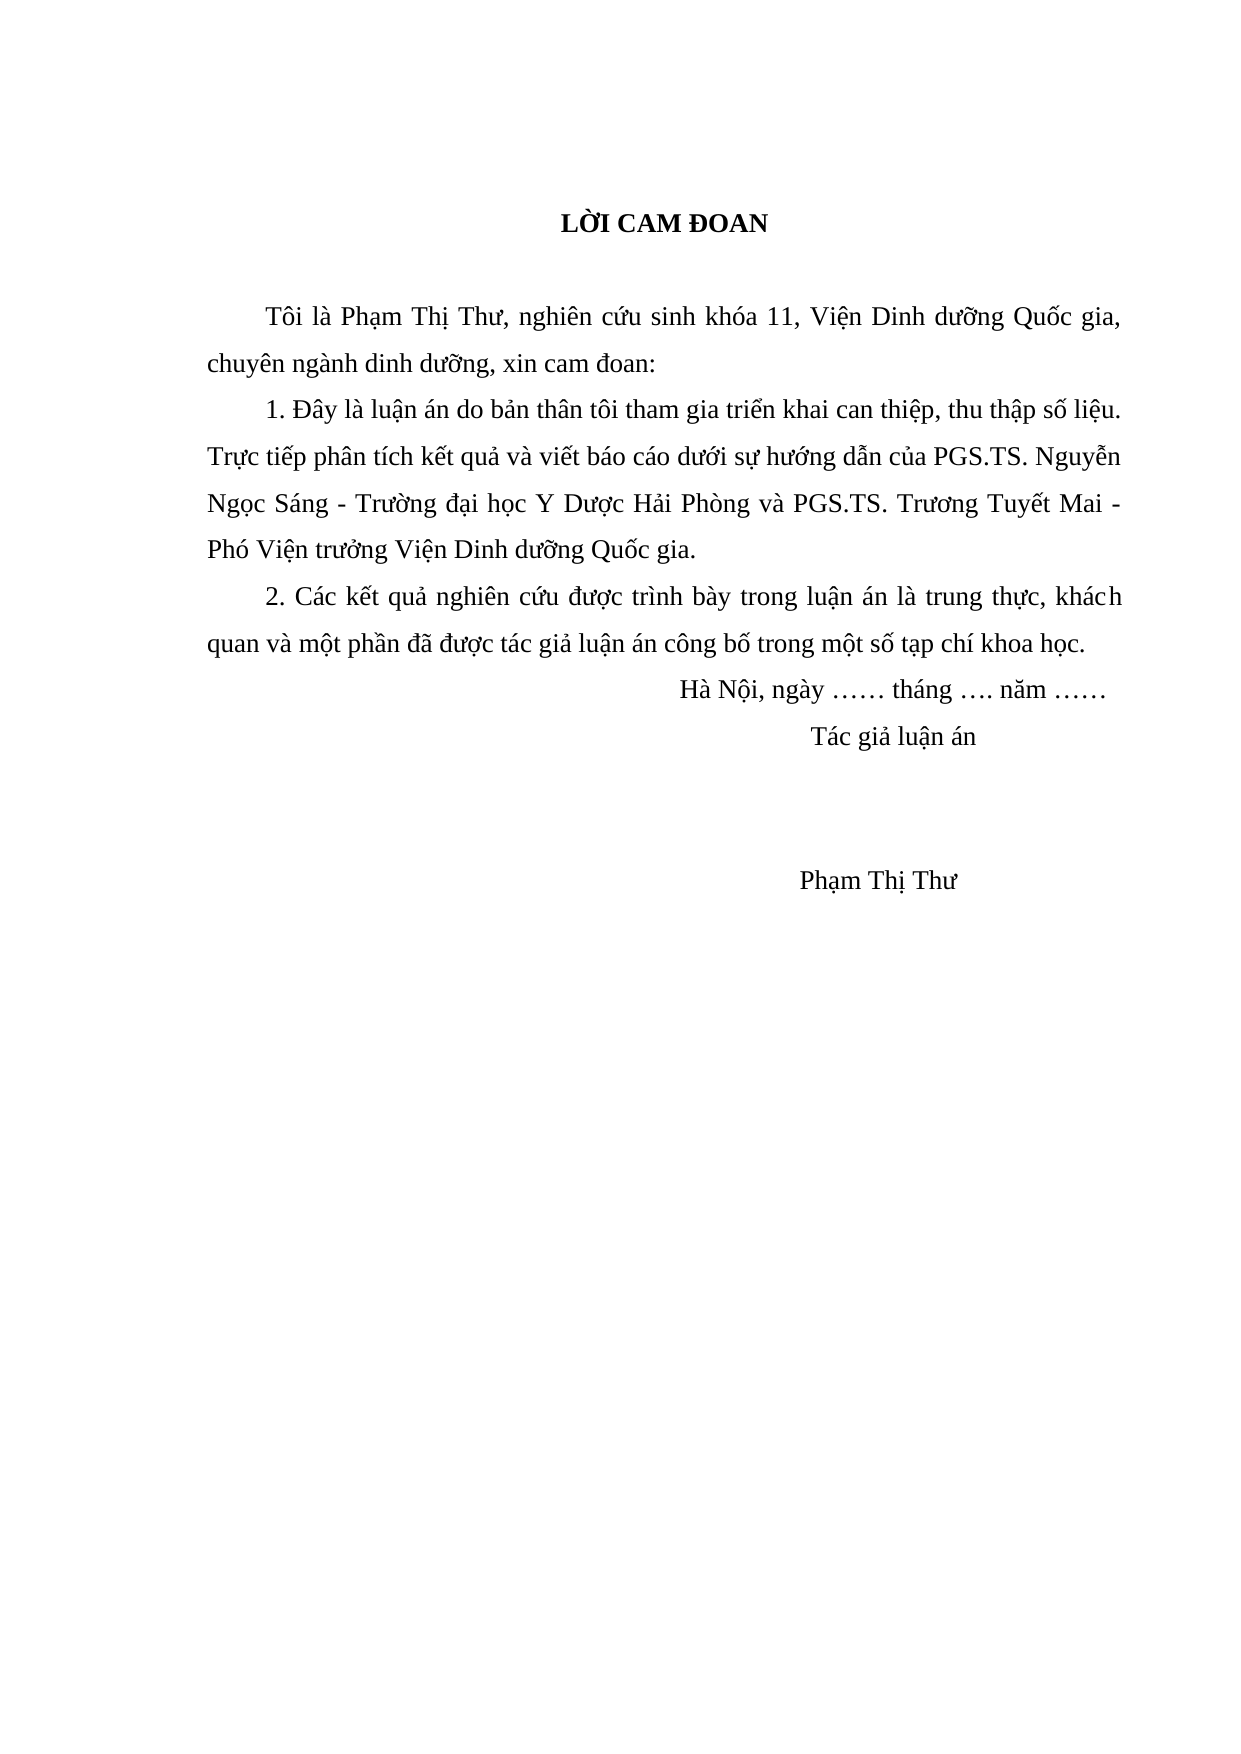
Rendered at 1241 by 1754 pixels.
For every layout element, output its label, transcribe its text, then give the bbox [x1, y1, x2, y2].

text Hà Nội, ngày …… tháng …. năm …… [207, 673, 1122, 704]
text 2. Các kết quả nghiên cứu được trình bày trong luận án là trung thực, khách quan và một phần đã được tác giả luận án công bố trong một số tạp chí khoa học. [207, 580, 1122, 658]
text Tác giả luận án [207, 720, 1122, 751]
text 1. Đây là luận án do bản thân tôi tham gia triển khai can thiệp, thu thập số liệu. Trực tiếp phân tích kết quả và viết báo cáo dưới sự hướng dẫn của PGS.TS. Nguyễn Ngọc Sáng - Trường đại học Y Dược Hải Phòng và PGS.TS. Trương Tuyết Mai - Phó Viện trưởng Viện Dinh dưỡng Quốc gia. [207, 393, 1122, 564]
text Tôi là Phạm Thị Thư, nghiên cứu sinh khóa 11, Viện Dinh dưỡng Quốc gia, chuyên ngành dinh dưỡng, xin cam đoan: [207, 300, 1122, 378]
text LỜI CAM ĐOAN [207, 207, 1122, 238]
text Phạm Thị Thư [732, 864, 1122, 895]
